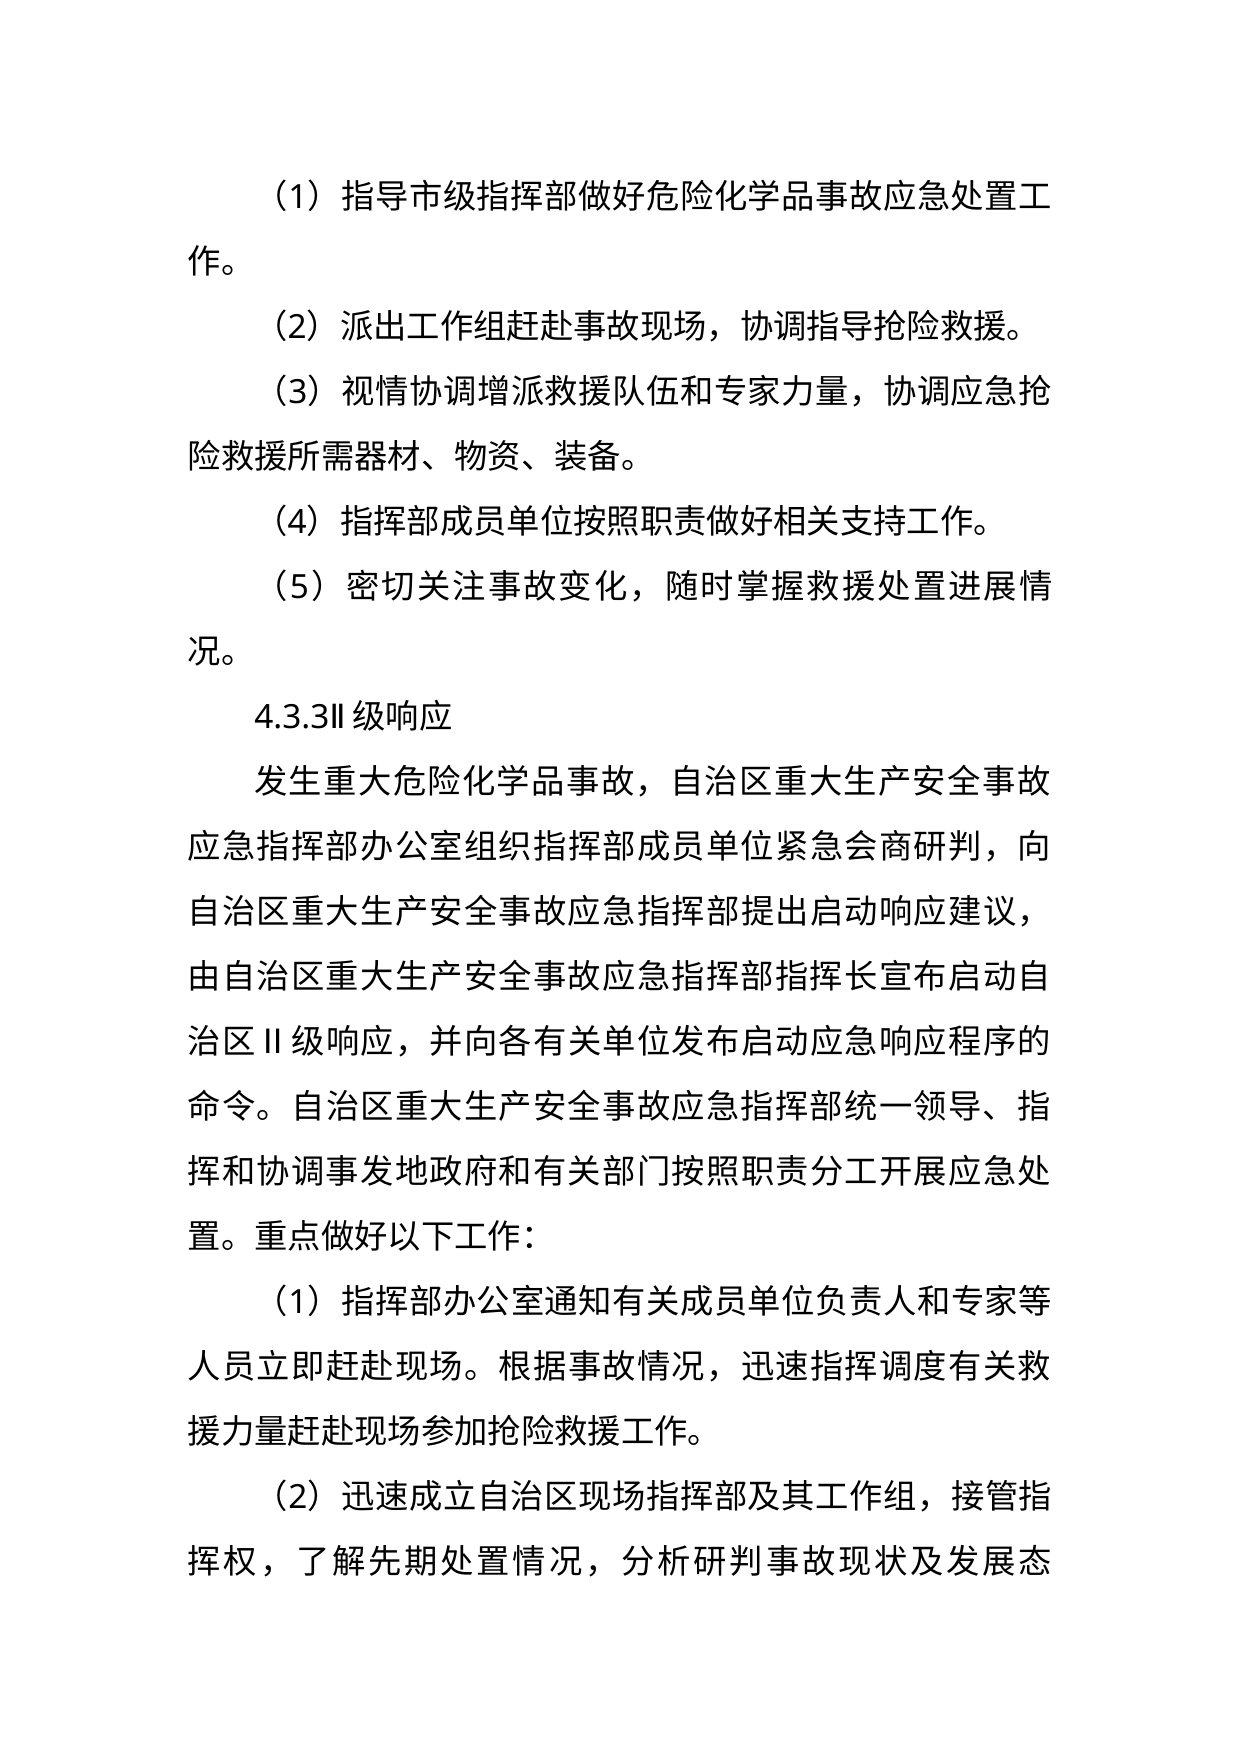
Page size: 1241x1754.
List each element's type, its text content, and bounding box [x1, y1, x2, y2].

text （4）指挥部成员单位按照职责做好相关支持工作。 [187, 487, 1053, 552]
text 发生重大危险化学品事故，自治区重大生产安全事故应急指挥部办公室组织指挥部成员单位紧急会商研判，向自治区重大生产安全事故应急指挥部提出启动响应建议，由自治区重大生产安全事故应急指挥部指挥长宣布启动自治区Ⅱ级响应，并向各有关单位发布启动应急响应程序的命令。自治区重大生产安全事故应急指挥部统一领导、指挥和协调事发地政府和有关部门按照职责分工开展应急处置。重点做好以下工作： [187, 747, 1053, 1267]
text 4.3.3Ⅱ级响应 [187, 682, 1053, 747]
text （1）指挥部办公室通知有关成员单位负责人和专家等人员立即赶赴现场。根据事故情况，迅速指挥调度有关救援力量赶赴现场参加抢险救援工作。 [187, 1267, 1053, 1462]
text （5）密切关注事故变化，随时掌握救援处置进展情况。 [187, 552, 1053, 682]
text （1）指导市级指挥部做好危险化学品事故应急处置工作。 [187, 162, 1053, 292]
text （3）视情协调增派救援队伍和专家力量，协调应急抢险救援所需器材、物资、装备。 [187, 357, 1053, 487]
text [187, 1462, 1053, 1592]
text （2）派出工作组赶赴事故现场，协调指导抢险救援。 [187, 292, 1053, 357]
